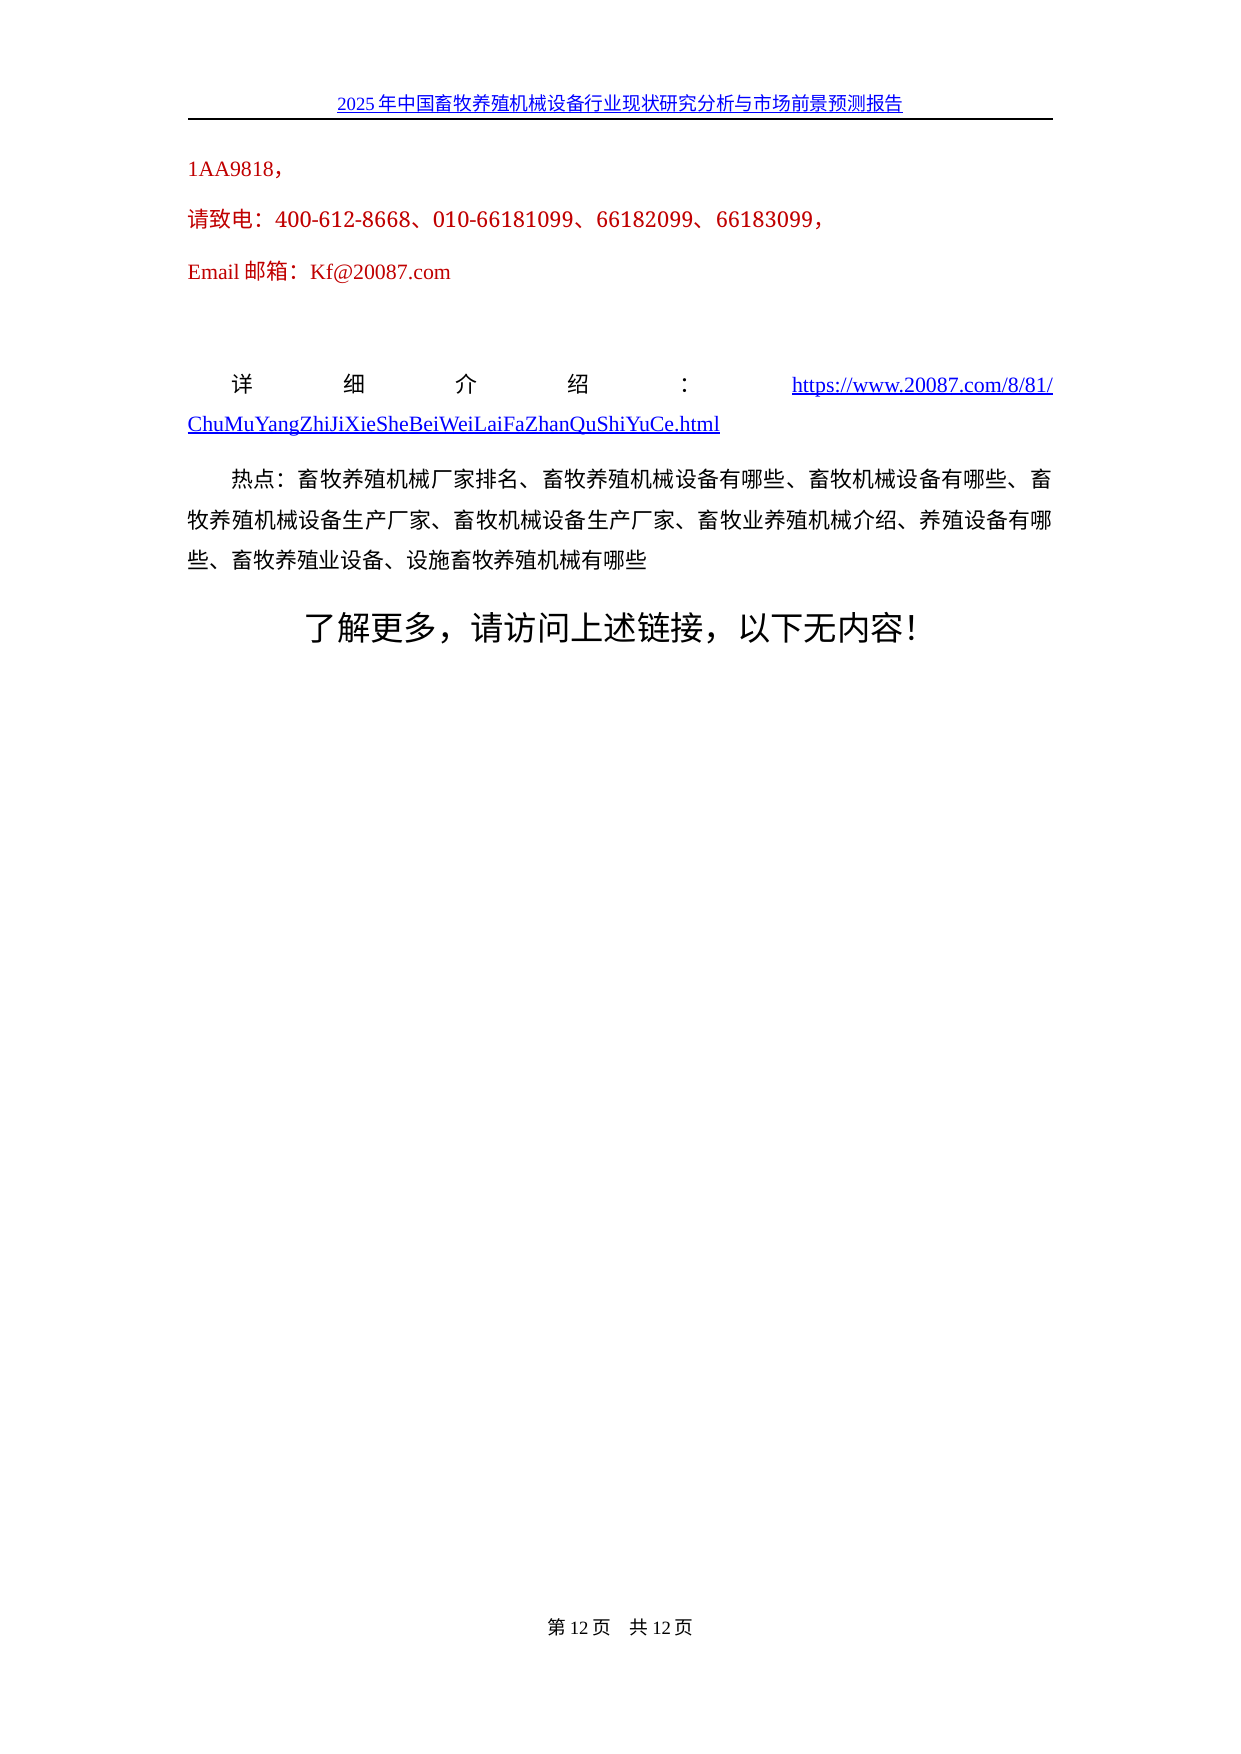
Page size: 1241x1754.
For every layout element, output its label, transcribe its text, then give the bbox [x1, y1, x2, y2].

text 热点：畜牧养殖机械厂家排名、畜牧养殖机械设备有哪些、畜牧机械设备有哪些、畜牧养殖机械设备生产厂家、畜牧机械设备生产厂家、畜牧业养殖机械介绍、养殖设备有哪些、畜牧养殖业设备、设施畜牧养殖机械有哪些 [187, 462, 1053, 576]
text Email邮箱：Kf@20087.com [187, 253, 1053, 286]
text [187, 150, 1053, 183]
text 详细介绍：https://www.20087.com/8/81/ChuMuYangZhiJiXieSheBeiWeiLaiFaZhanQuShiYuCe.html [187, 366, 1053, 439]
text 请致电：400-612-8668、010-66181099、66182099、66183099， [187, 202, 1053, 234]
title 了解更多，请访问上述链接，以下无内容！ [187, 593, 1053, 658]
